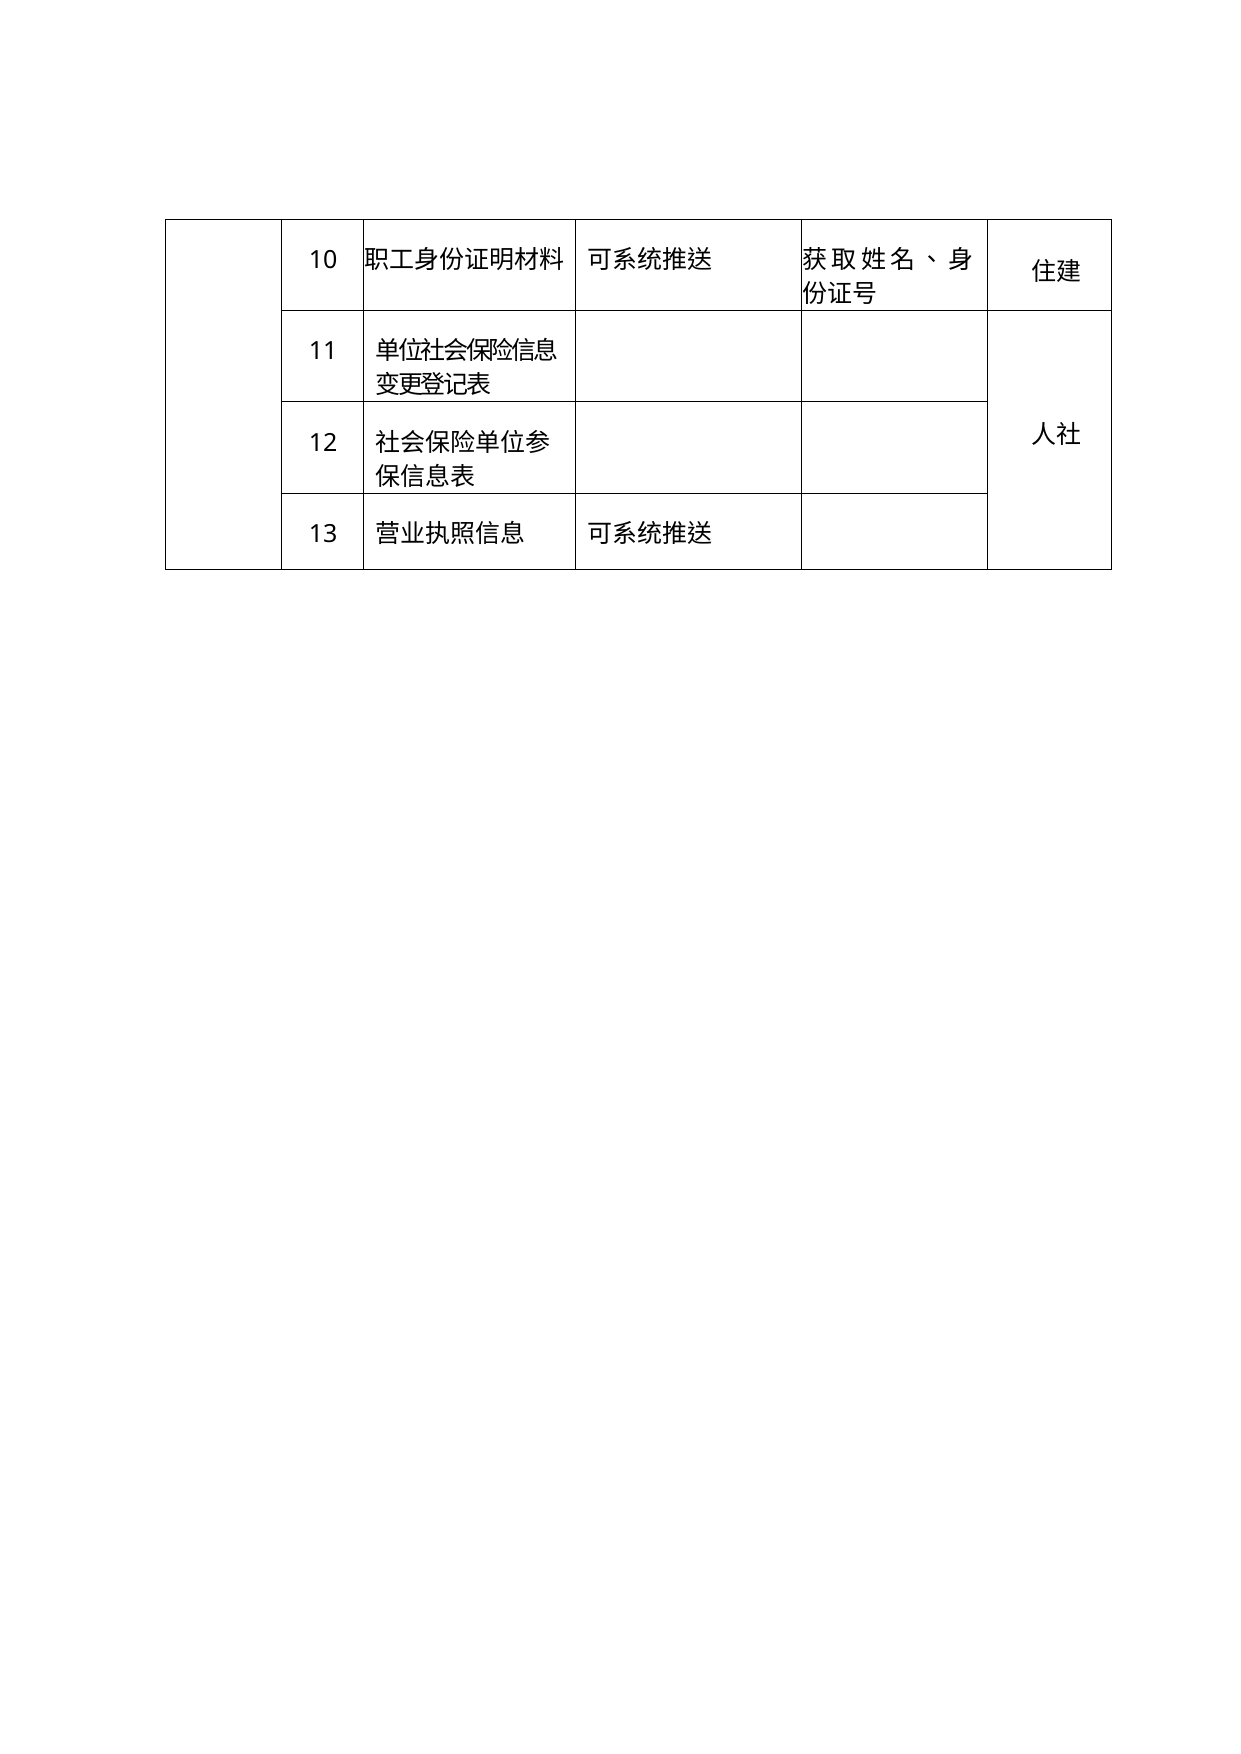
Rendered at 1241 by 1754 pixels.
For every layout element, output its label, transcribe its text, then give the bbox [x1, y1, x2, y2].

table_cell [802, 402, 987, 492]
table_cell [576, 311, 801, 401]
table_cell 职工身份证明材料 [364, 220, 575, 310]
table_cell 获取姓名、身份证号 [802, 220, 987, 310]
table_cell 13 [282, 494, 363, 569]
table_cell 人社 [988, 311, 1111, 569]
table_cell [802, 494, 987, 569]
table_cell 12 [282, 402, 363, 492]
table_cell 营业执照信息 [364, 494, 575, 569]
table_cell 10 [282, 220, 363, 310]
table_cell 可系统推送 [576, 494, 801, 569]
table_cell 可系统推送 [576, 220, 801, 310]
table_cell 单位社会保险信息变更登记表 [364, 311, 575, 401]
table_cell 社会保险单位参保信息表 [364, 402, 575, 492]
table_cell 住建 [988, 220, 1111, 310]
table_cell 11 [282, 311, 363, 401]
table_cell [576, 402, 801, 492]
table_cell [802, 311, 987, 401]
